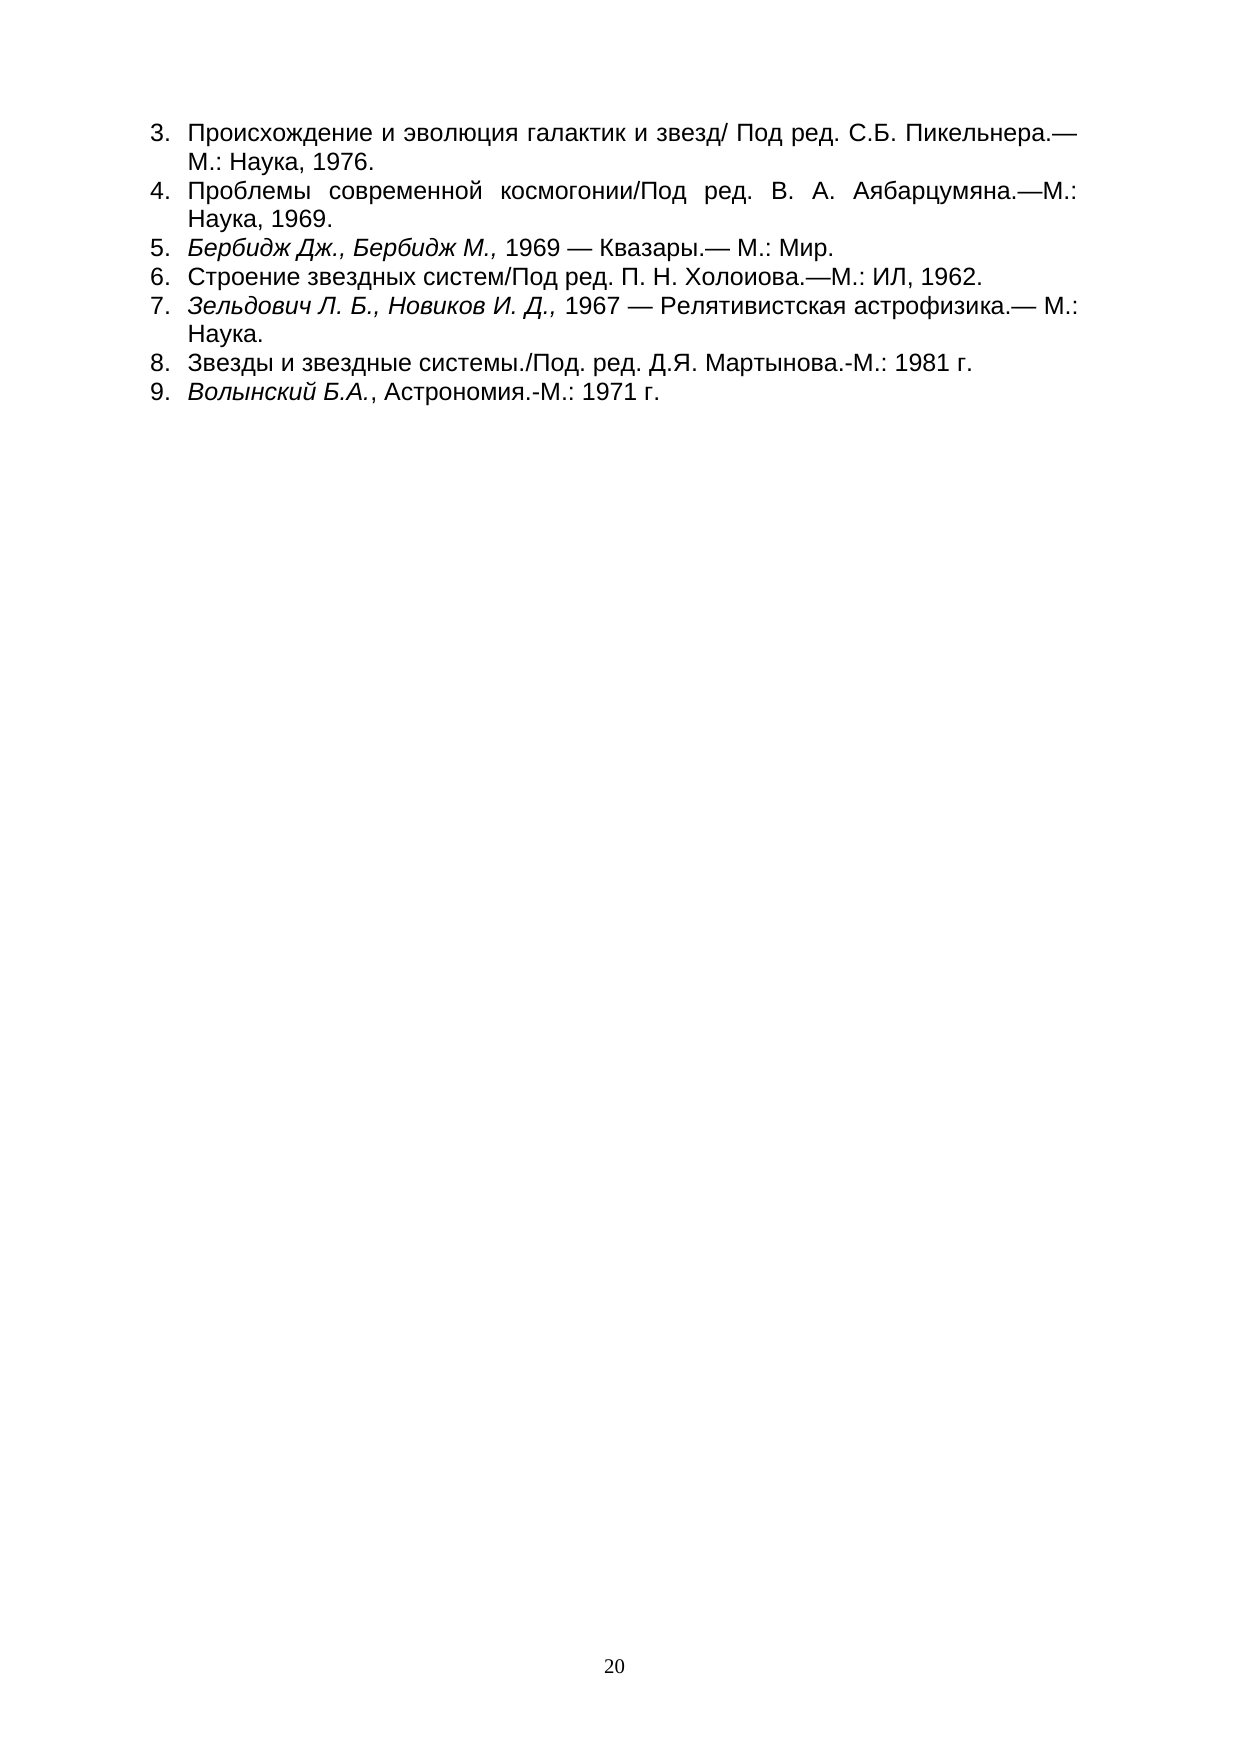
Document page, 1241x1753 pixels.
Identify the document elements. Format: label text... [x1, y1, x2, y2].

list Строение звездных систем/Под ред. П. Н. Холоиова.—М.: ИЛ, 1962. [150, 262, 1078, 291]
list Происхождение и эволюция галактик и звезд/ Под ред. С.Б. Пикельнера.— М.: Наука, 1976. [150, 118, 1078, 176]
list Звезды и звездные системы./Под. ред. Д.Я. Мартынова.-М.: 1981 г. [150, 348, 1078, 377]
list Волынский Б.А., Астрономия.-М.: 1971 г. [150, 377, 1078, 406]
list Проблемы современной космогонии/Под ред. В. А. Аябарцумяна.—М.: Наука, 1969. [150, 176, 1078, 233]
list Бербидж Дж., Бербидж М., 1969 — Квазары.— М.: Мир. [150, 233, 1078, 262]
list Зельдович Л. Б., Новиков И. Д., 1967 — Релятивистская астрофизика.— М.: Наука. [150, 291, 1078, 348]
